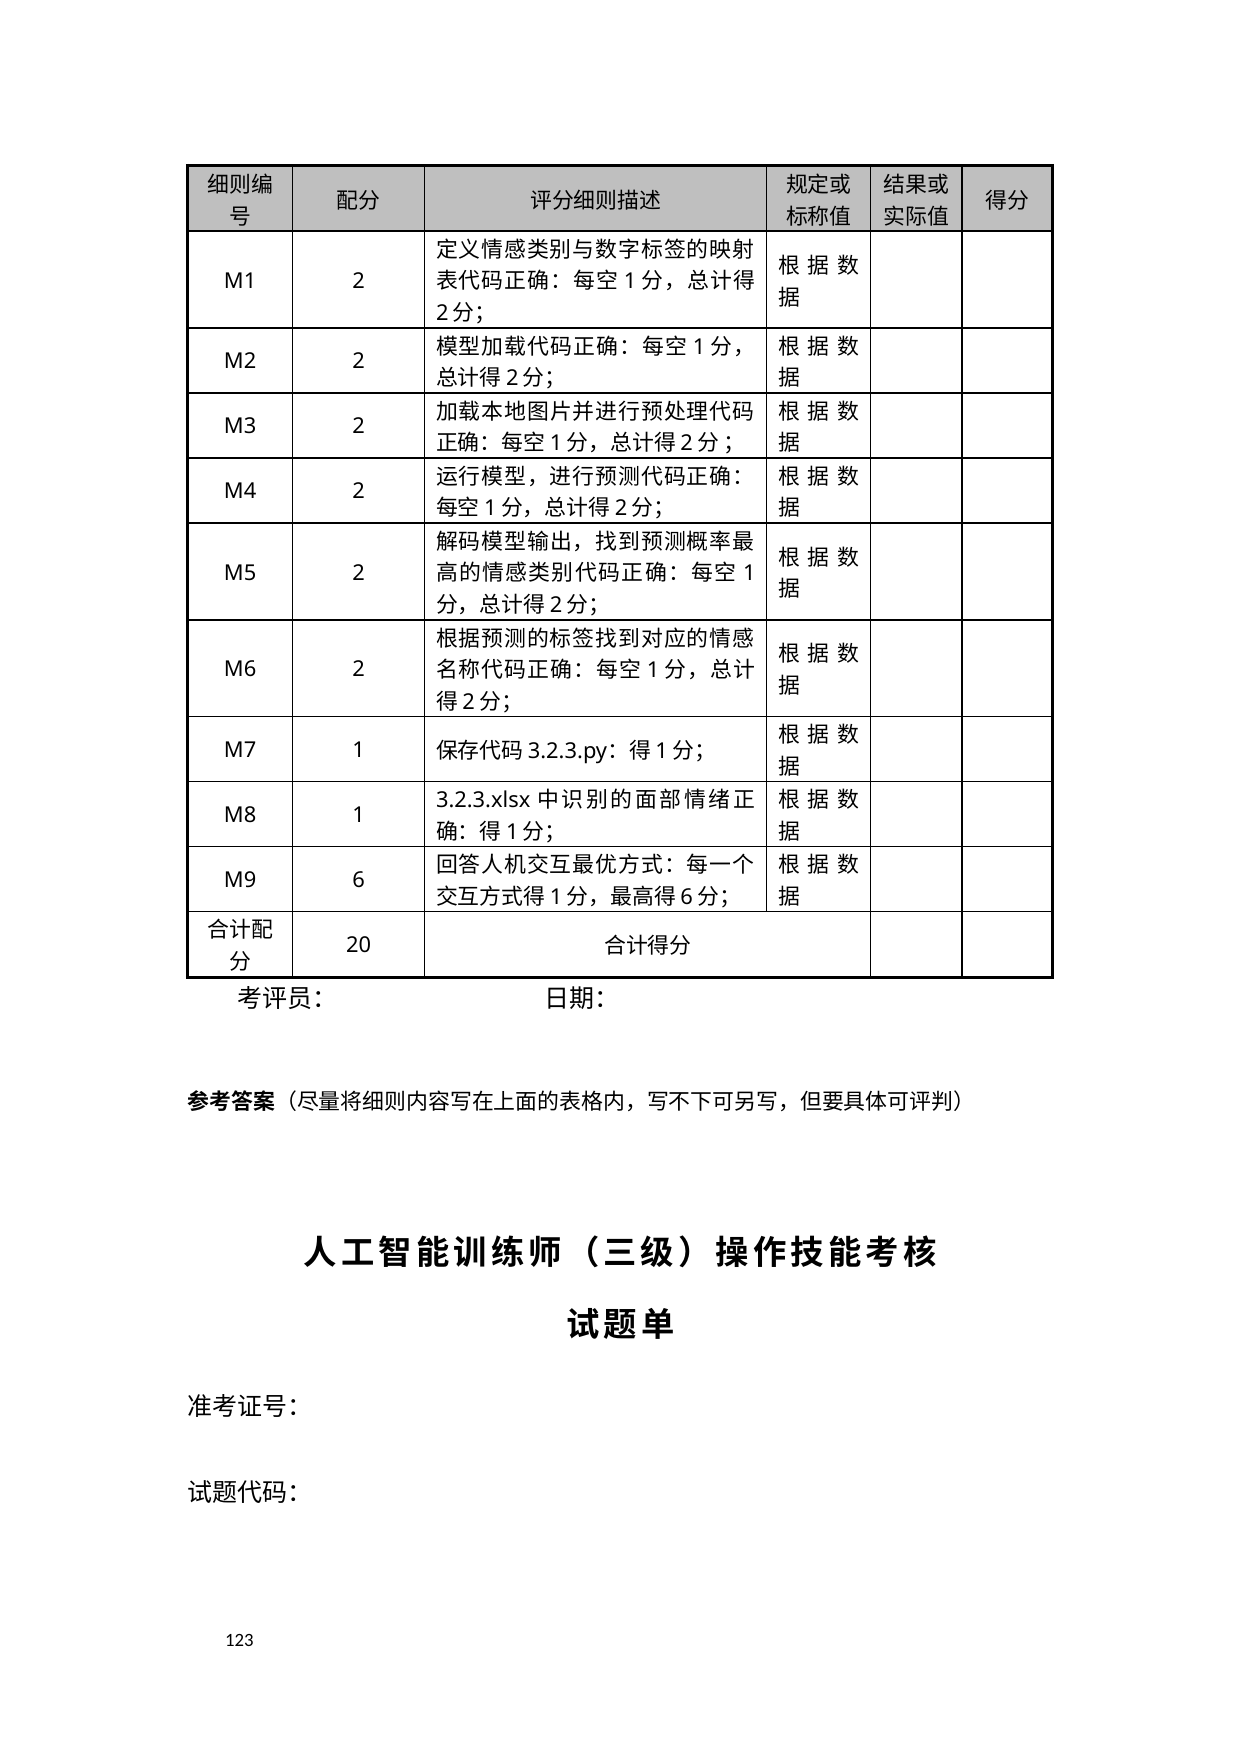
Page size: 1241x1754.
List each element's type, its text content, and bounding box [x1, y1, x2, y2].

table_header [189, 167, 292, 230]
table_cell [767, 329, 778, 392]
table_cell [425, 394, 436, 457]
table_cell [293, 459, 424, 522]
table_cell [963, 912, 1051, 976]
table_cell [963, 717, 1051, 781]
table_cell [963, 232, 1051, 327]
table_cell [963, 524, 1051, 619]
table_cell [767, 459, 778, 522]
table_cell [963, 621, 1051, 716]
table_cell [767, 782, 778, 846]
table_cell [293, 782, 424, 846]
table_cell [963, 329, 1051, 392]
text 试题单 [187, 1298, 1053, 1346]
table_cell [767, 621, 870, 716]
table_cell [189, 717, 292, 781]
text 试题代码： [187, 1456, 1053, 1524]
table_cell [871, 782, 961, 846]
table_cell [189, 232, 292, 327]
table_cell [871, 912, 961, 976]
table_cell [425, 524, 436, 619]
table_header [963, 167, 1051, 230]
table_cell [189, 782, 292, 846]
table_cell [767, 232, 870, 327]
text 参考答案（尽量将细则内容写在上面的表格内，写不下可另写，但要具体可评判） [187, 1084, 1053, 1116]
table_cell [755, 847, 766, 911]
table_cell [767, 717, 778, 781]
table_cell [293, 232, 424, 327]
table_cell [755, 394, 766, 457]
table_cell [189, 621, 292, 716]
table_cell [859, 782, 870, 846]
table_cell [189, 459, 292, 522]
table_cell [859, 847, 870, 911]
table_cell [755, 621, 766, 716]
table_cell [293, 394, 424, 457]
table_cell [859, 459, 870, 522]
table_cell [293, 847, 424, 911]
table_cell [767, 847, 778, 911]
text 人工智能训练师（三级）操作技能考核 [187, 1226, 1053, 1274]
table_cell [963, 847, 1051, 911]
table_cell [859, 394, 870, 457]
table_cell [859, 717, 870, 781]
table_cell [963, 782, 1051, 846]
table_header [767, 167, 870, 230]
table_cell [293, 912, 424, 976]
text 准考证号： [187, 1370, 1053, 1438]
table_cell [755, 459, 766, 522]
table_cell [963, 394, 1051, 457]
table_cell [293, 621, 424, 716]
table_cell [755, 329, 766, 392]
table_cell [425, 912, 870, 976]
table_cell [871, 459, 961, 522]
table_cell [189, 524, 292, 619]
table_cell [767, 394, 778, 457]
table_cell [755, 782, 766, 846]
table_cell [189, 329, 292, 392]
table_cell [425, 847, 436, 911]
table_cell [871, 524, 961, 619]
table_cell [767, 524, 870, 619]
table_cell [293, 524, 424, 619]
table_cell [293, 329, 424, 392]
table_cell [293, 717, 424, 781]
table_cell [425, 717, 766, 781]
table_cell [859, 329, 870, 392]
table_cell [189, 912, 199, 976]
text 考评员： 日期： [187, 979, 1053, 1015]
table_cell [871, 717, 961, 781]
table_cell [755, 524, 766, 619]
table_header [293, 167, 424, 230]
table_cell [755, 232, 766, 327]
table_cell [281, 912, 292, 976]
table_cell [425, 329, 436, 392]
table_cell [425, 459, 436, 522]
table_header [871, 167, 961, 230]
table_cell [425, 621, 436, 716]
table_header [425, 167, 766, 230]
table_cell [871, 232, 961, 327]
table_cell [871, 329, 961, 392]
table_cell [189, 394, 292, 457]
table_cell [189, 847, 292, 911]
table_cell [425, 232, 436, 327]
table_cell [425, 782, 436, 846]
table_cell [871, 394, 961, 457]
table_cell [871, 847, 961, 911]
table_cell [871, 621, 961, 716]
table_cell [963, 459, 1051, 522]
